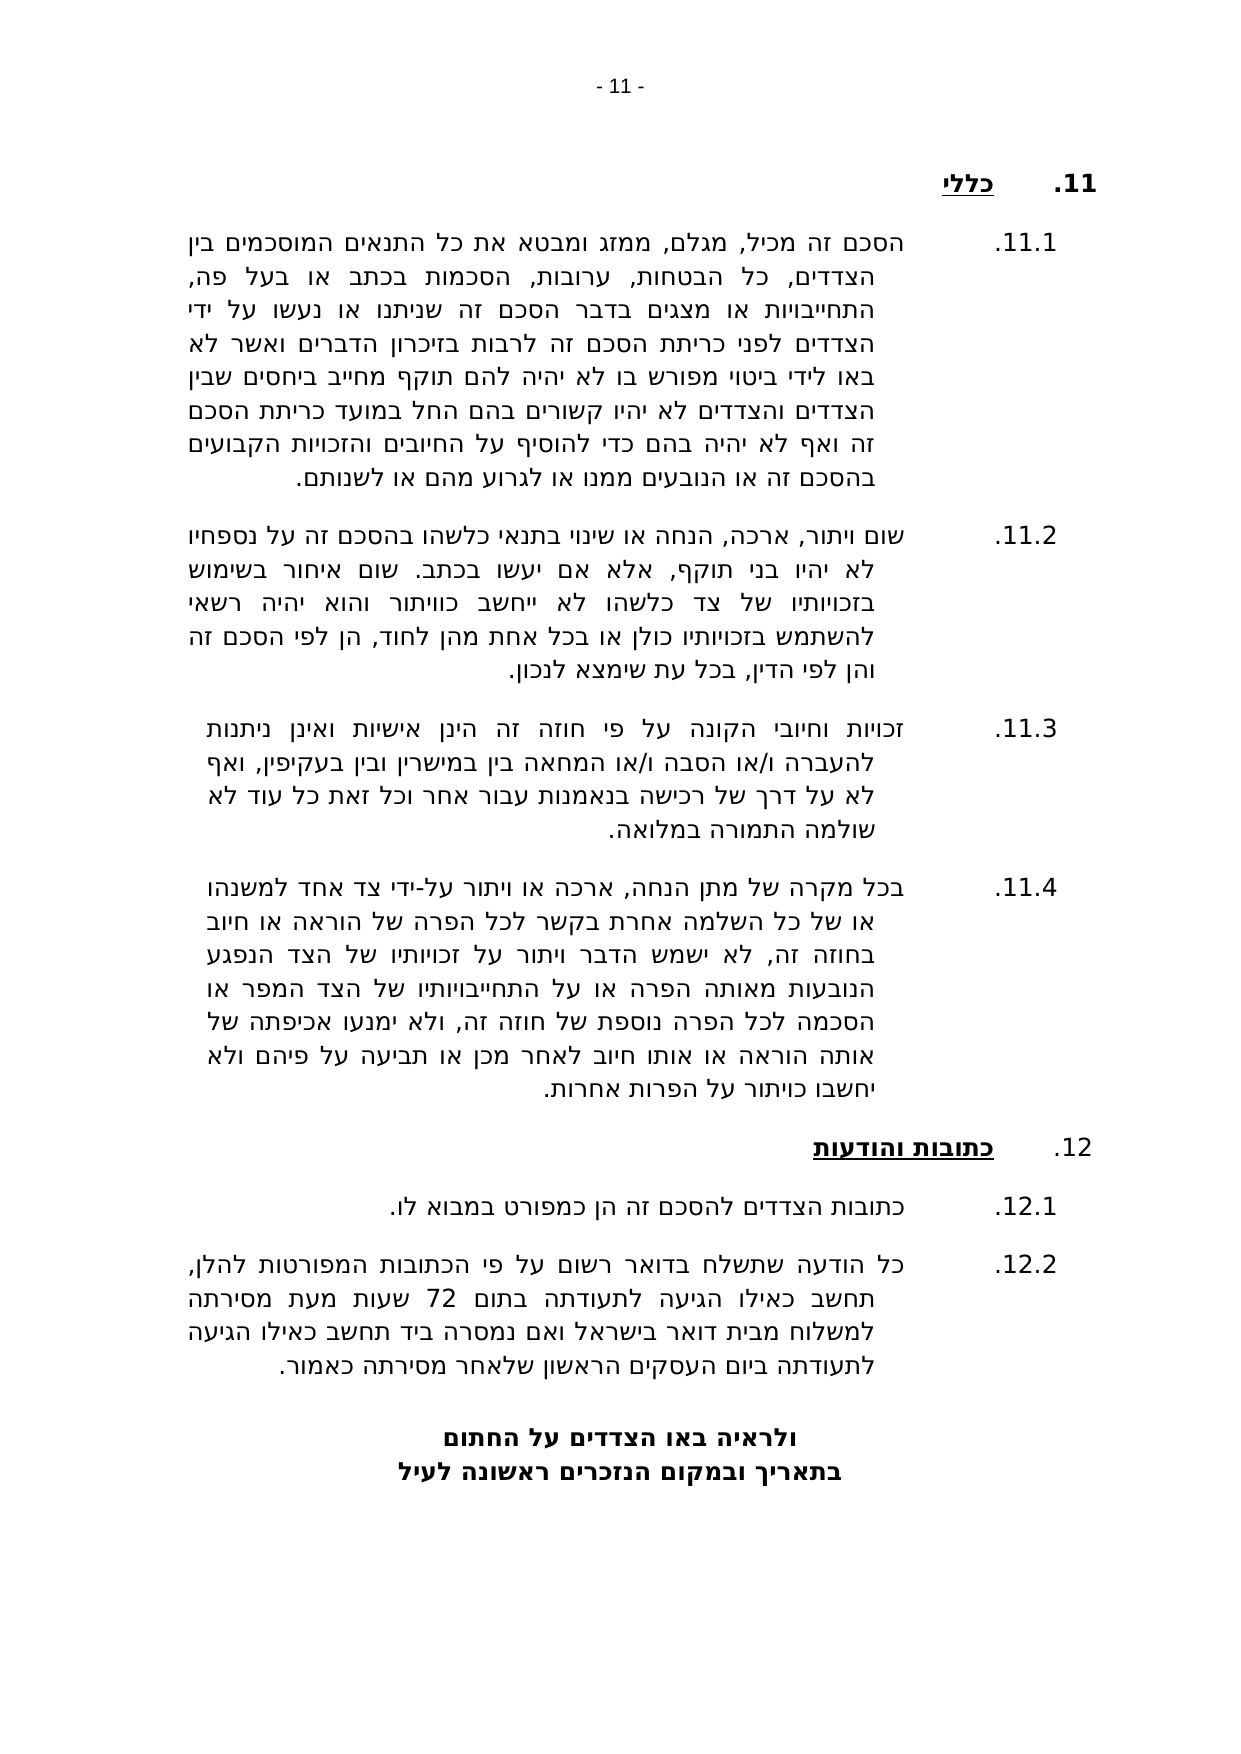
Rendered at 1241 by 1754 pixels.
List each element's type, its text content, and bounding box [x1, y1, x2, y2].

subtitle כל הודעה שתשלח בדואר רשום על פי הכתובות המפורטות להלן, תחשב כאילו הגיעה לתעודתה בתום 72 שעות מעת מסירתה למשלוח מבית דואר בישראל ואם נמסרה ביד תחשב כאילו הגיעה לתעודתה ביום העסקים הראשון שלאחר מסירתה כאמור. [187, 1250, 994, 1380]
text ולראיה באו הצדדים על החתום [187, 1424, 1053, 1453]
text בתאריך ובמקום הנזכרים ראשונה לעיל [187, 1457, 1053, 1486]
subtitle כללי [187, 170, 1053, 199]
subtitle שום ויתור, ארכה, הנחה או שינוי בתנאי כלשהו בהסכם זה על נספחיו לא יהיו בני תוקף, אלא אם יעשו בכתב. שום איחור בשימוש בזכויותיו של צד כלשהו לא ייחשב כוויתור והוא יהיה רשאי להשתמש בזכויותיו כולן או בכל אחת מהן לחוד, הן לפי הסכם זה והן לפי הדין, בכל עת שימצא לנכון. [187, 522, 994, 685]
subtitle בכל מקרה של מתן הנחה, ארכה או ויתור על-ידי צד אחד למשנהו או של כל השלמה אחרת בקשר לכל הפרה של הוראה או חיוב בחוזה זה, לא ישמש הדבר ויתור על זכויותיו של הצד הנפגע הנובעות מאותה הפרה או על התחייבויותיו של הצד המפר או הסכמה לכל הפרה נוספת של חוזה זה, ולא ימנעו אכיפתה של אותה הוראה או אותו חיוב לאחר מכן או תביעה על פיהם ולא יחשבו כויתור על הפרות אחרות. [206, 873, 994, 1104]
subtitle כתובות הצדדים להסכם זה הן כמפורט במבוא לו. [187, 1192, 994, 1221]
subtitle זכויות וחיובי הקונה על פי חוזה זה הינן אישיות ואינן ניתנות להעברה ו/או הסבה ו/או המחאה בין במישרין ובין בעקיפין, ואף לא על דרך של רכישה בנאמנות עבור אחר וכל זאת כל עוד לא שולמה התמורה במלואה. [206, 714, 994, 844]
subtitle הסכם זה מכיל, מגלם, ממזג ומבטא את כל התנאים המוסכמים בין הצדדים, כל הבטחות, ערובות, הסכמות בכתב או בעל פה, התחייבויות או מצגים בדבר הסכם זה שניתנו או נעשו על ידי הצדדים לפני כריתת הסכם זה לרבות בזיכרון הדברים ואשר לא באו לידי ביטוי מפורש בו לא יהיה להם תוקף מחייב ביחסים שבין הצדדים והצדדים לא יהיו קשורים בהם החל במועד כריתת הסכם זה ואף לא יהיה בהם כדי להוסיף על החיובים והזכויות הקבועים בהסכם זה או הנובעים ממנו או לגרוע מהם או לשנותם. [187, 228, 994, 492]
subtitle כתובות והודעות [187, 1133, 1053, 1162]
